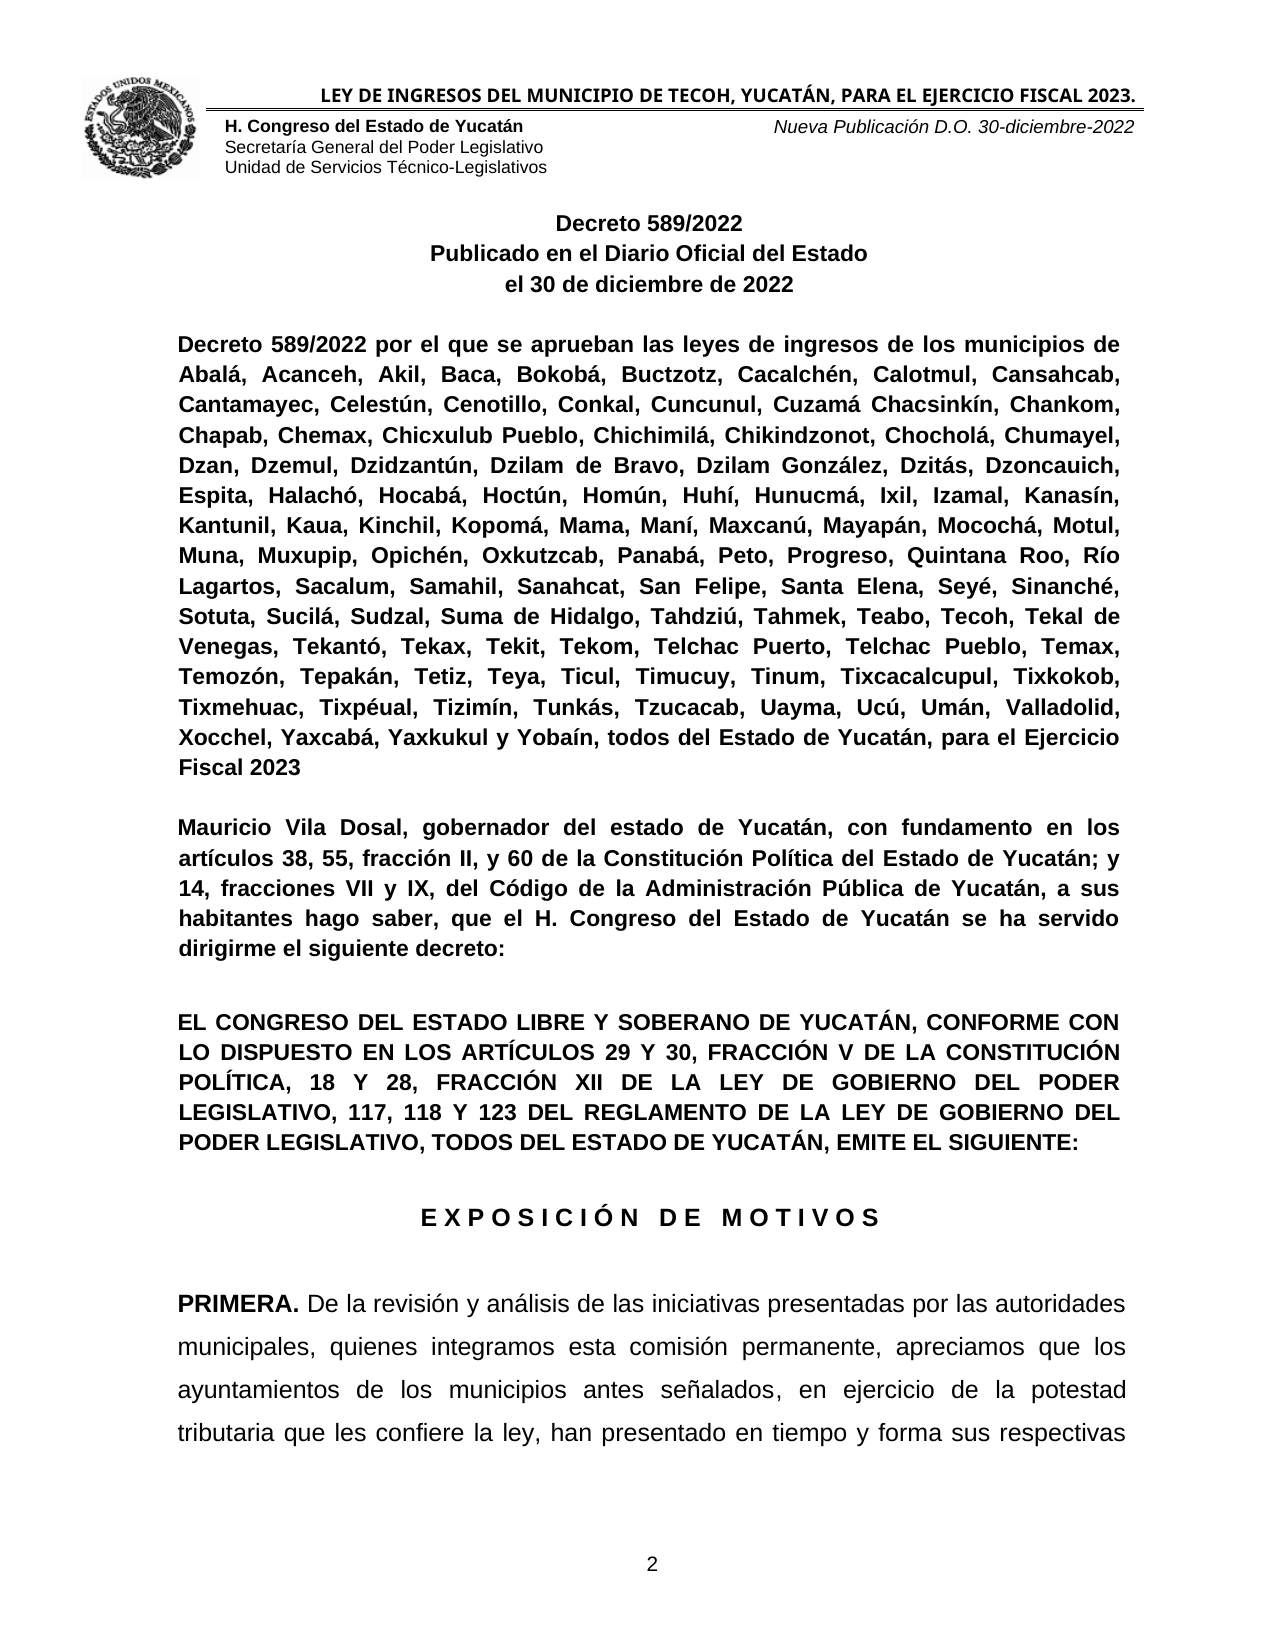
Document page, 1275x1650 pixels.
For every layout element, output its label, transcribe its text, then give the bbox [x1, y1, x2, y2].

text Decreto 589/2022 por el que se aprueban las leyes de ingresos de los municipios de Abalá, Acanceh, Akil, Baca, Bokobá, Buctzotz, Cacalchén, Calotmul, Cansahcab, Cantamayec, Celestún, Cenotillo, Conkal, Cuncunul, Cuzamá Chacsinkín, Chankom, Chapab, Chemax, Chicxulub Pueblo, Chichimilá, Chikindzonot, Chocholá, Chumayel, Dzan, Dzemul, Dzidzantún, Dzilam de Bravo, Dzilam González, Dzitás, Dzoncauich, Espita, Halachó, Hocabá, Hoctún, Homún, Huhí, Hunucmá, Ixil, Izamal, Kanasín, Kantunil, Kaua, Kinchil, Kopomá, Mama, Maní, Maxcanú, Mayapán, Mocochá, Motul, Muna, Muxupip, Opichén, Oxkutzcab, Panabá, Peto, Progreso, Quintana Roo, Río Lagartos, Sacalum, Samahil, Sanahcat, San Felipe, Santa Elena, Seyé, Sinanché, Sotuta, Sucilá, Sudzal, Suma de Hidalgo, Tahdziú, Tahmek, Teabo, Tecoh, Tekal de Venegas, Tekantó, Tekax, Tekit, Tekom, Telchac Puerto, Telchac Pueblo, Temax, Temozón, Tepakán, Tetiz, Teya, Ticul, Timucuy, Tinum, Tixcacalcupul, Tixkokob, Tixmehuac, Tixpéual, Tizimín, Tunkás, Tzucacab, Uayma, Ucú, Umán, Valladolid, Xocchel, Yaxcabá, Yaxkukul y Yobaín, todos del Estado de Yucatán, para el Ejercicio Fiscal 2023 [177, 331, 1121, 780]
text el 30 de diciembre de 2022 [177, 271, 1121, 297]
text Publicado en el Diario Oficial del Estado [177, 240, 1121, 267]
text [177, 1289, 1127, 1447]
text E X P O S I C I Ó N D E M O T I V O S [177, 1203, 1122, 1231]
text EL CONGRESO DEL ESTADO LIBRE Y SOBERANO DE YUCATÁN, CONFORME CON LO DISPUESTO EN LOS ARTÍCULOS 29 Y 30, FRACCIÓN V DE LA CONSTITUCIÓN POLÍTICA, 18 Y 28, FRACCIÓN XII DE LA LEY DE GOBIERNO DEL PODER LEGISLATIVO, 117, 118 Y 123 DEL REGLAMENTO DE LA LEY DE GOBIERNO DEL PODER LEGISLATIVO, TODOS DEL ESTADO DE YUCATÁN, EMITE EL SIGUIENTE: [177, 1008, 1121, 1156]
text Mauricio Vila Dosal, gobernador del estado de Yucatán, con fundamento en los artículos 38, 55, fracción II, y 60 de la Constitución Política del Estado de Yucatán; y 14, fracciones VII y IX, del Código de la Administración Pública de Yucatán, a sus habitantes hago saber, que el H. Congreso del Estado de Yucatán se ha servido dirigirme el siguiente decreto: [177, 814, 1121, 961]
text Decreto 589/2022 [177, 210, 1121, 236]
